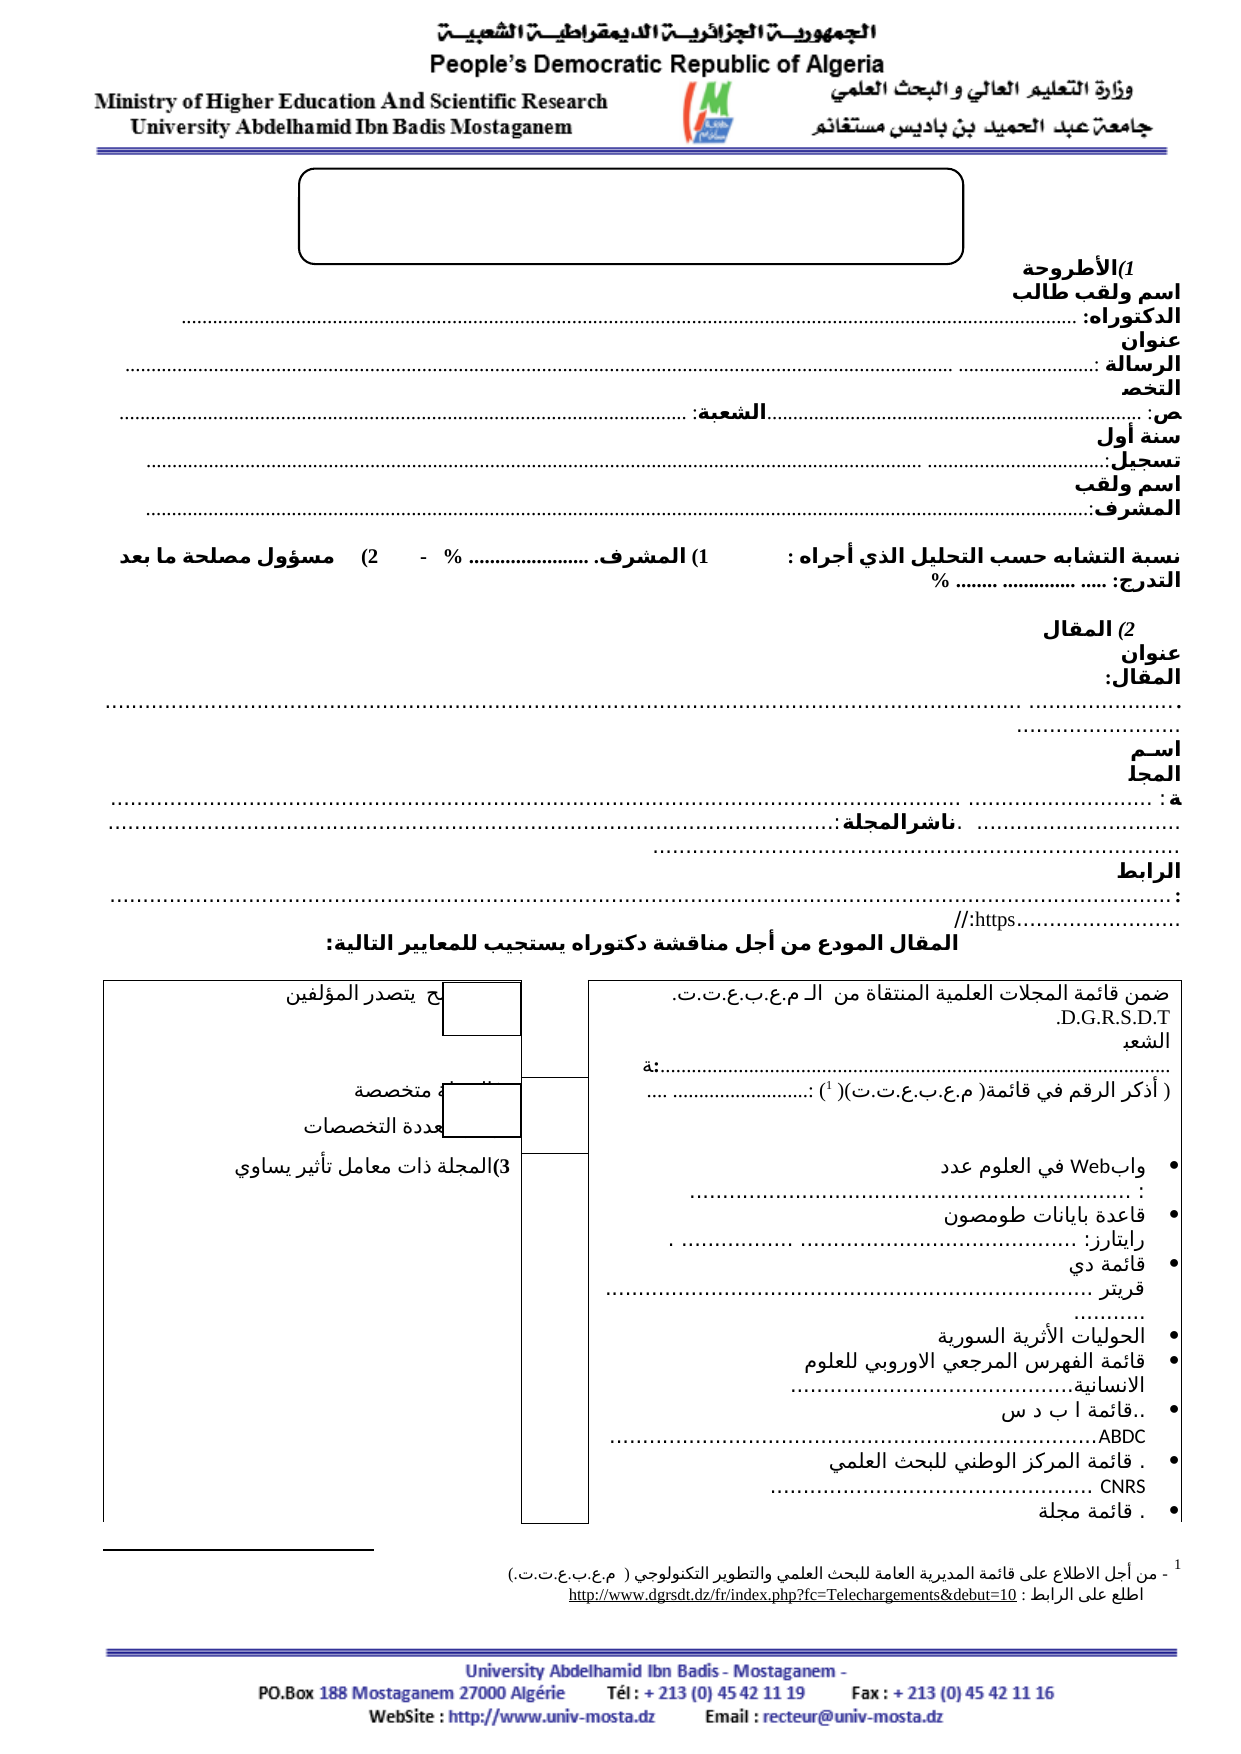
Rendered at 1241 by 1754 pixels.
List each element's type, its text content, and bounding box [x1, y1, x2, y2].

table_header ضمن قائمة المجلات العلمية المنتقاة من الـ م.ع.ب.ع.ت.ت.D.G.R.S.D.T. الشعبة:.................................................................................................. [589, 981, 1181, 1077]
text الرابط:..........................................................................................................................................................................................https:// [103, 858, 1181, 931]
table_cell [522, 1078, 588, 1152]
picture [92, 11, 1170, 158]
text اسم ولقب طالب الدكتوراه: ............................................................................................................................................................................ [103, 280, 1181, 328]
text عنوان الرسالة :.......................... ............................................................................................................................................................... [103, 328, 1181, 376]
text 2) المقال [103, 617, 1137, 641]
table_cell [522, 1154, 588, 1523]
text المقال المودع من أجل مناقشة دكتوراه يستجيب للمعايير التالية: [103, 931, 1181, 956]
text نسبة التشابه حسب التحليل الذي أجراه : 1) المشرف. ....................... % - 2) مسؤول مصلحة ما بعد التدرج: ..... .............. ........ % [103, 544, 1181, 592]
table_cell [104, 1153, 521, 1523]
picture [103, 1646, 1182, 1737]
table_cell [589, 1153, 1181, 1523]
text اسـم المجلة: ............................ ................................................................................................................................................................ .ناشرالمجلة:.............................................................................................................................................................................................. [103, 737, 1181, 858]
text اسم ولقب المشرف:..................................................................................................................................................................................... [103, 472, 1181, 520]
text 1)الأطروحة [103, 256, 1137, 280]
table_header 1)المرشح يتصدر المؤلفين [104, 981, 521, 1077]
text عنوان المقال:....................... .................................................................................................................................................................... [103, 641, 1181, 737]
table_cell 2)المجلة متخصصة وغير متعددة التخصصات [104, 1077, 521, 1152]
text سنة أول تسجيل:.................................. ..................................................................................................................................................... [103, 424, 1181, 472]
text التخصص: ........................................................................الشعبة: ............................................................................................................. [103, 376, 1181, 424]
table_header [522, 980, 588, 1077]
table_cell ( أذكر الرقم في قائمة( م.ع.ب.ع.ت.ت)( ) :.......................... .... [589, 1077, 1181, 1152]
